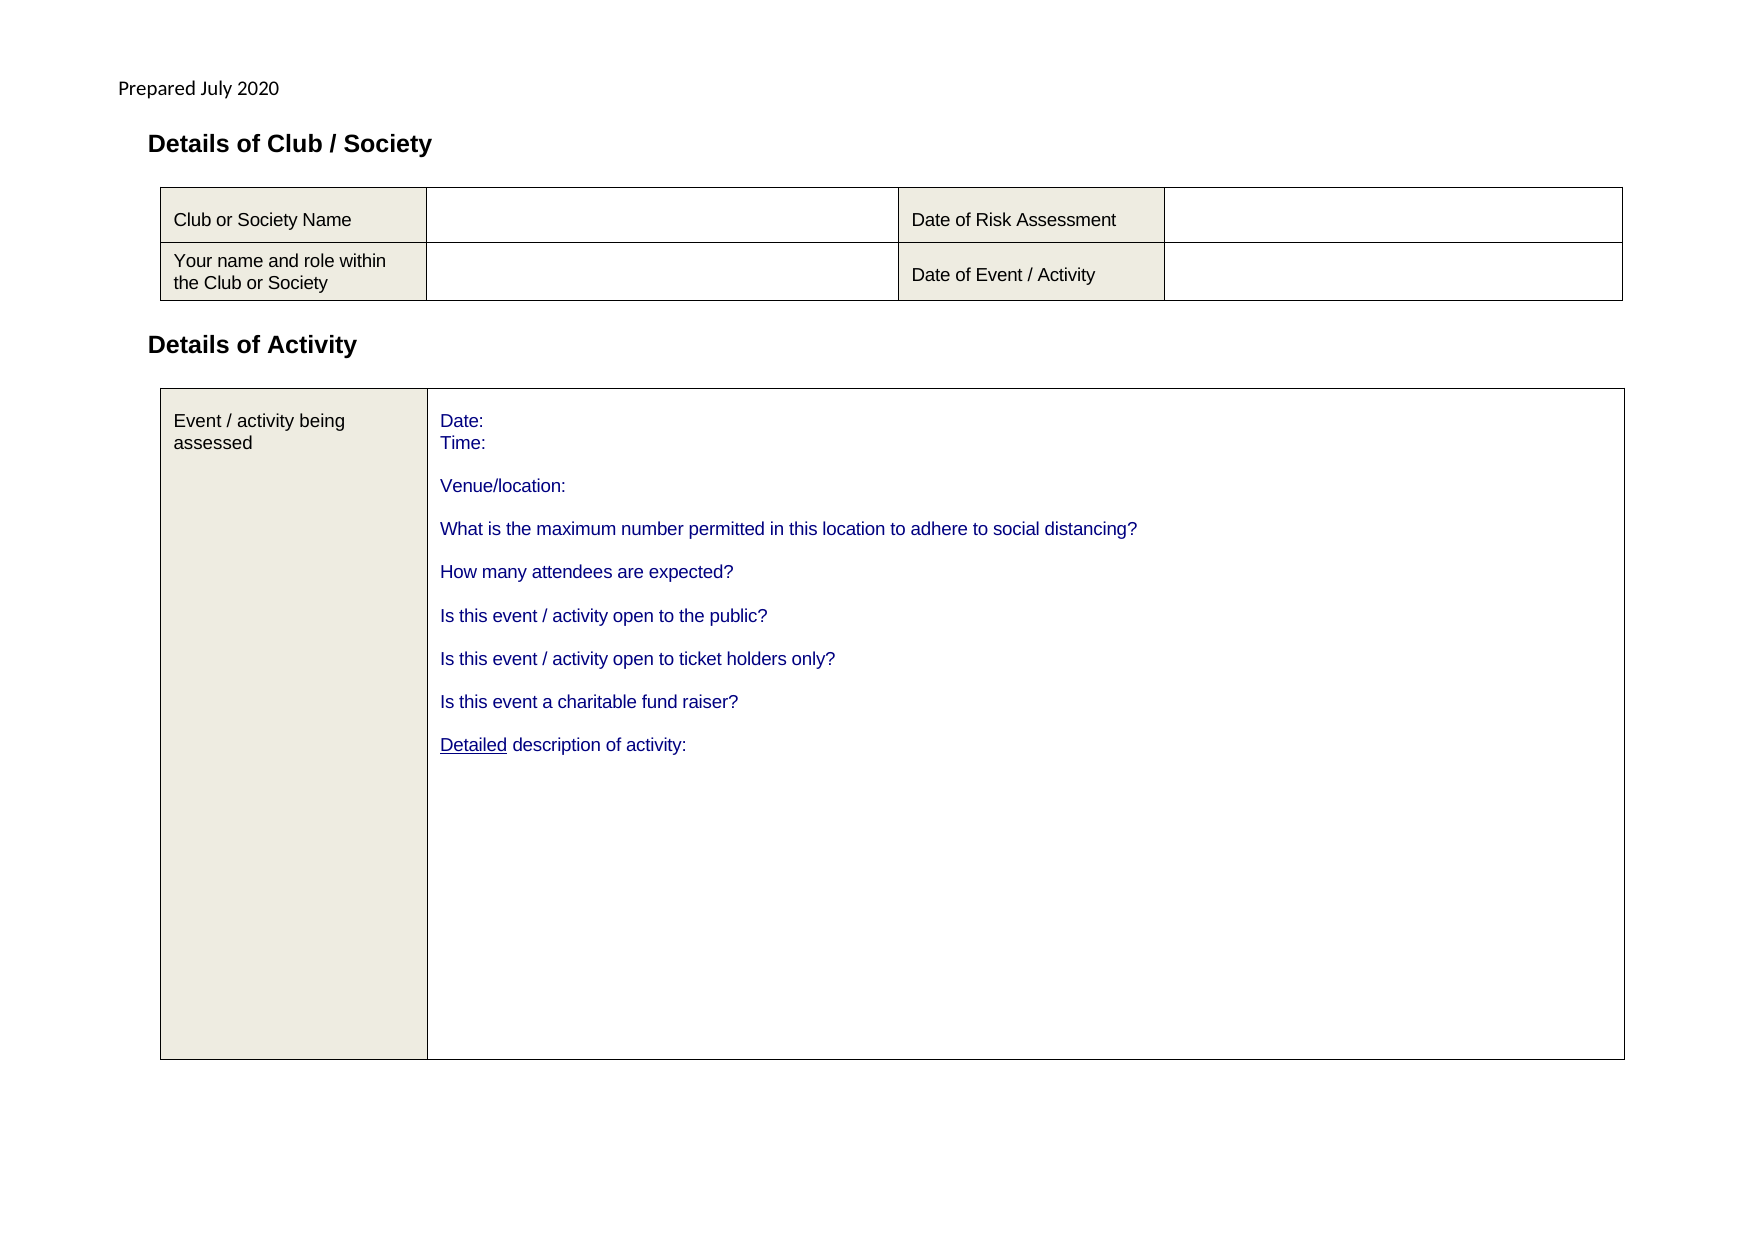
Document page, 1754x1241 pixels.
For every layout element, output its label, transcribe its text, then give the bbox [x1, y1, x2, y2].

text Details of Activity [148, 330, 1695, 359]
table_cell [427, 243, 898, 300]
table_header Event / activity being assessed [161, 389, 427, 1059]
table_header [1165, 188, 1622, 242]
table_header Date: Time: Venue/location: What is the maximum number permitted in this location to adhere to social distancing? How many attendees are expected? Is this event / activity open to the public? Is this event / activity open to ticket holders only? Is this event a charitable fund raiser? Detailed description of activity: [428, 389, 1624, 1059]
table_header [427, 188, 898, 242]
table_cell [1165, 243, 1622, 300]
text Details of Club / Society [148, 129, 1695, 158]
table_header Club or Society Name [161, 188, 426, 242]
table_header Date of Risk Assessment [899, 188, 1164, 242]
table_cell Date of Event / Activity [899, 243, 1164, 300]
table_cell Your name and role within the Club or Society [161, 243, 426, 300]
